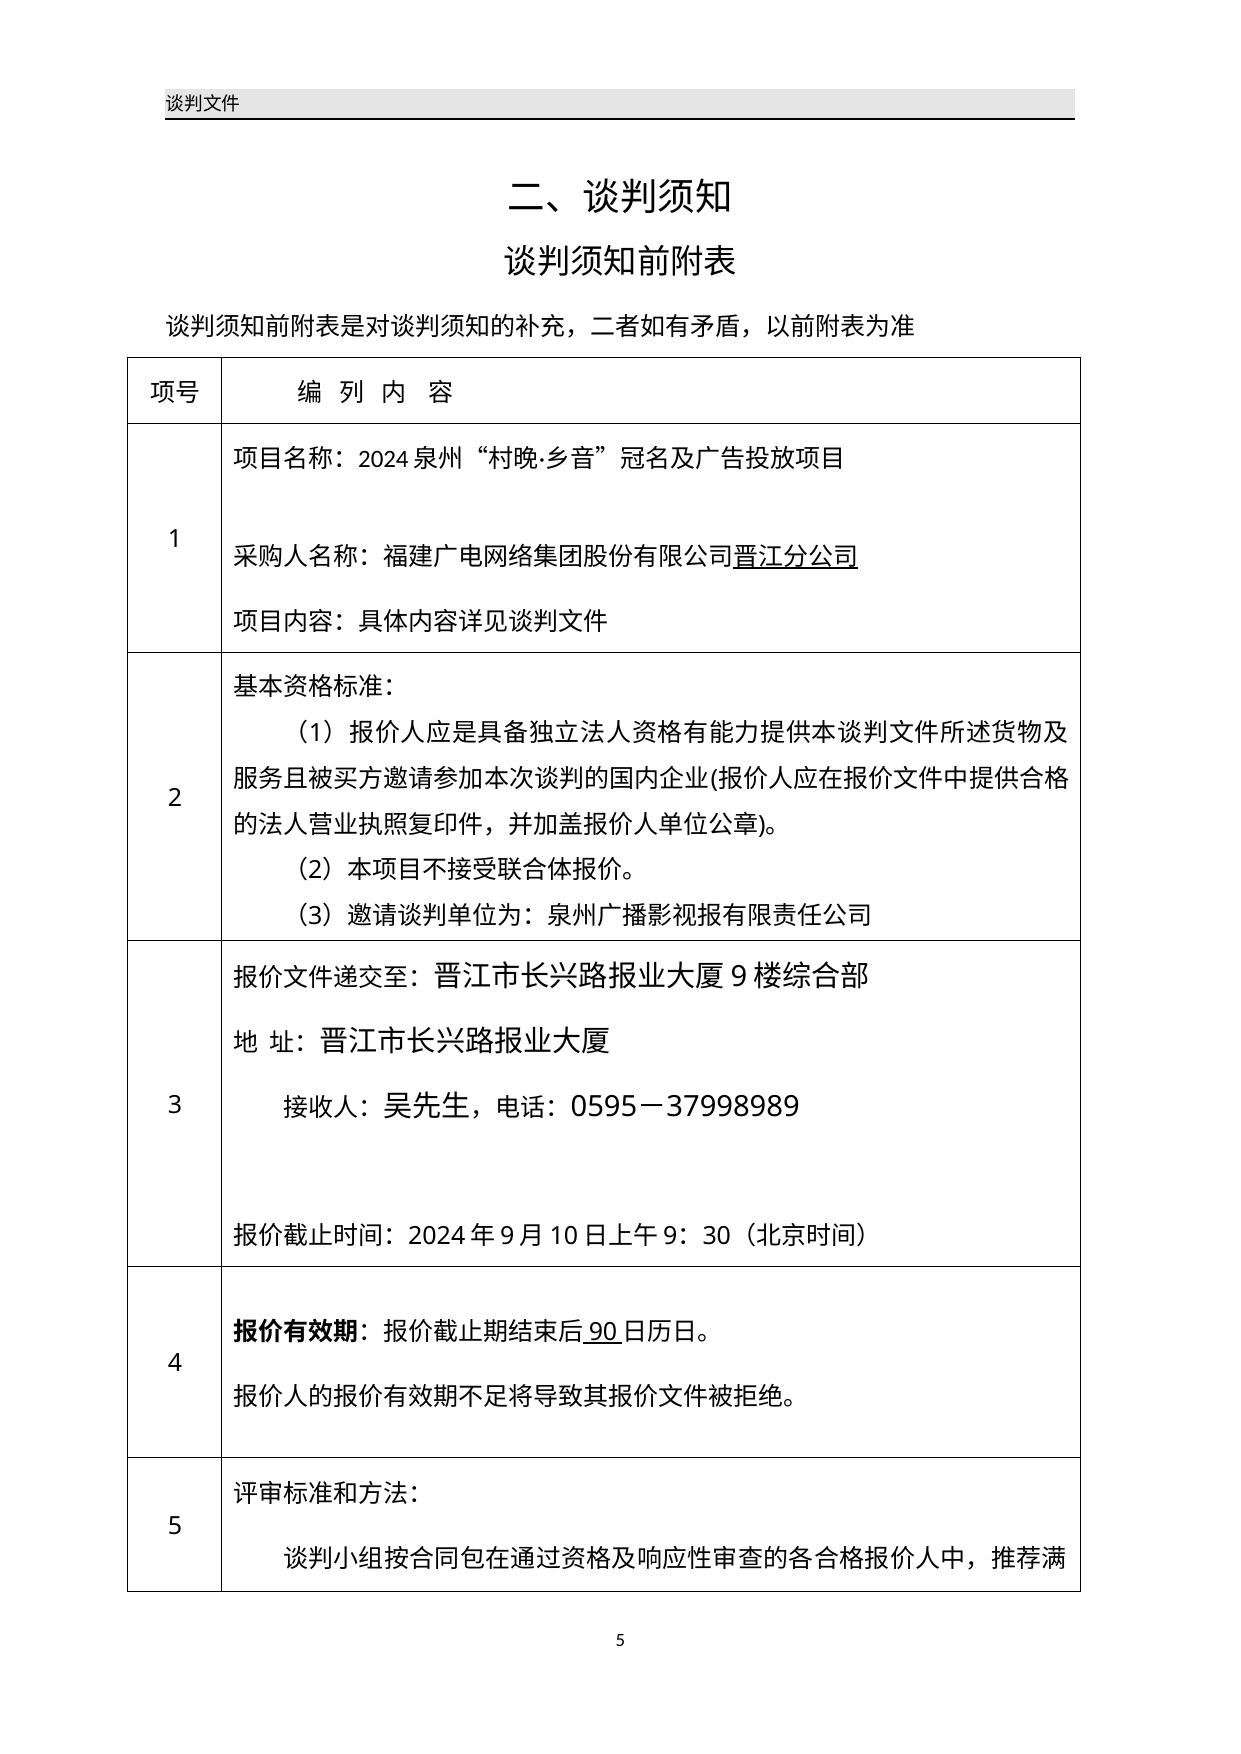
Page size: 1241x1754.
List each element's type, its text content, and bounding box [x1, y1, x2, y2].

table_cell 基本资格标准： （1）报价人应是具备独立法人资格有能力提供本谈判文件所述货物及服务且被买方邀请参加本次谈判的国内企业(报价人应在报价文件中提供合格的法人营业执照复印件，并加盖报价人单位公章)。 （2）本项目不接受联合体报价。 （3）邀请谈判单位为：泉州广播影视报有限责任公司 [222, 653, 1080, 940]
table_cell 报价有效期：报价截止期结束后 90日历日。 报价人的报价有效期不足将导致其报价文件被拒绝。 [222, 1267, 1080, 1457]
table_cell 报价文件递交至：晋江市长兴路报业大厦9楼综合部 地 址：晋江市长兴路报业大厦 接收人：吴先生，电话：0595－37998989 报价截止时间：2024年9月10日上午9：30（北京时间） [222, 941, 1080, 1266]
table_header 项号 [128, 358, 221, 423]
table_cell 3 [128, 941, 221, 1266]
table_cell 5 [128, 1458, 221, 1591]
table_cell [222, 1458, 1080, 1591]
table_header 编 列 内 容 [222, 358, 1080, 423]
text 二、谈判须知 [165, 162, 1075, 227]
table_cell 项目名称：2024泉州“村晚·乡音”冠名及广告投放项目 采购人名称：福建广电网络集团股份有限公司晋江分公司 项目内容：具体内容详见谈判文件 [222, 424, 1080, 652]
table_cell 1 [128, 424, 221, 652]
table_cell 4 [128, 1267, 221, 1457]
text 谈判须知前附表是对谈判须知的补充，二者如有矛盾，以前附表为准 [165, 292, 1075, 357]
table_cell 2 [128, 653, 221, 940]
text 谈判须知前附表 [165, 227, 1075, 292]
